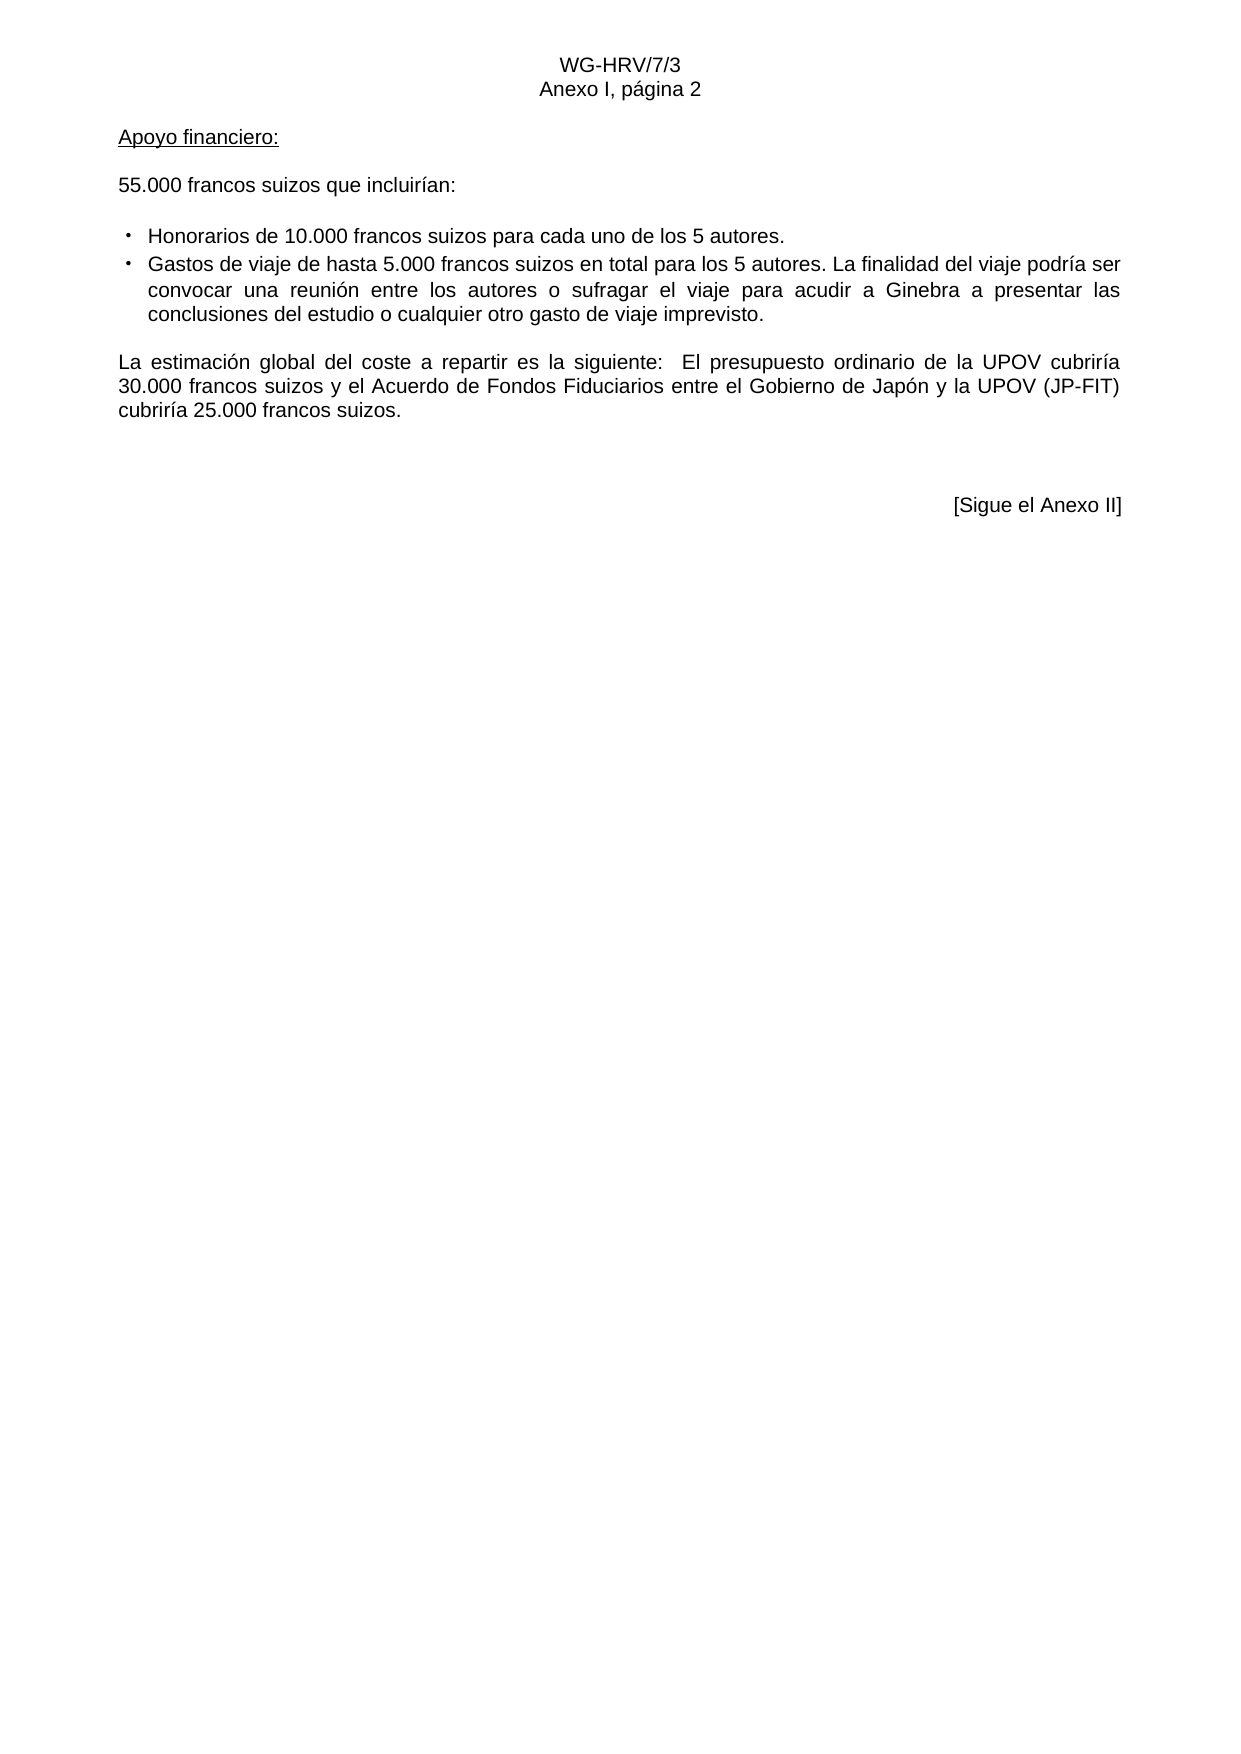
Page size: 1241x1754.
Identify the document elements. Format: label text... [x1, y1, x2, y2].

subtitle Apoyo financiero: [118, 125, 1122, 149]
text ・ Gastos de viaje de hasta 5.000 francos suizos en total para los 5 autores. La finalidad del viaje podría ser convocar una reunión entre los autores o sufragar el viaje para acudir a Ginebra a presentar las conclusiones del estudio o cualquier otro gasto de viaje imprevisto. [118, 249, 1122, 326]
text [Sigue el Anexo II] [118, 493, 1122, 517]
text 55.000 francos suizos que incluirían: [118, 173, 1122, 197]
text ・ Honorarios de 10.000 francos suizos para cada uno de los 5 autores. [118, 221, 1122, 249]
text La estimación global del coste a repartir es la siguiente: El presupuesto ordinario de la UPOV cubriría 30.000 francos suizos y el Acuerdo de Fondos Fiduciarios entre el Gobierno de Japón y la UPOV (JP-FIT) cubriría 25.000 francos suizos. [118, 349, 1122, 421]
